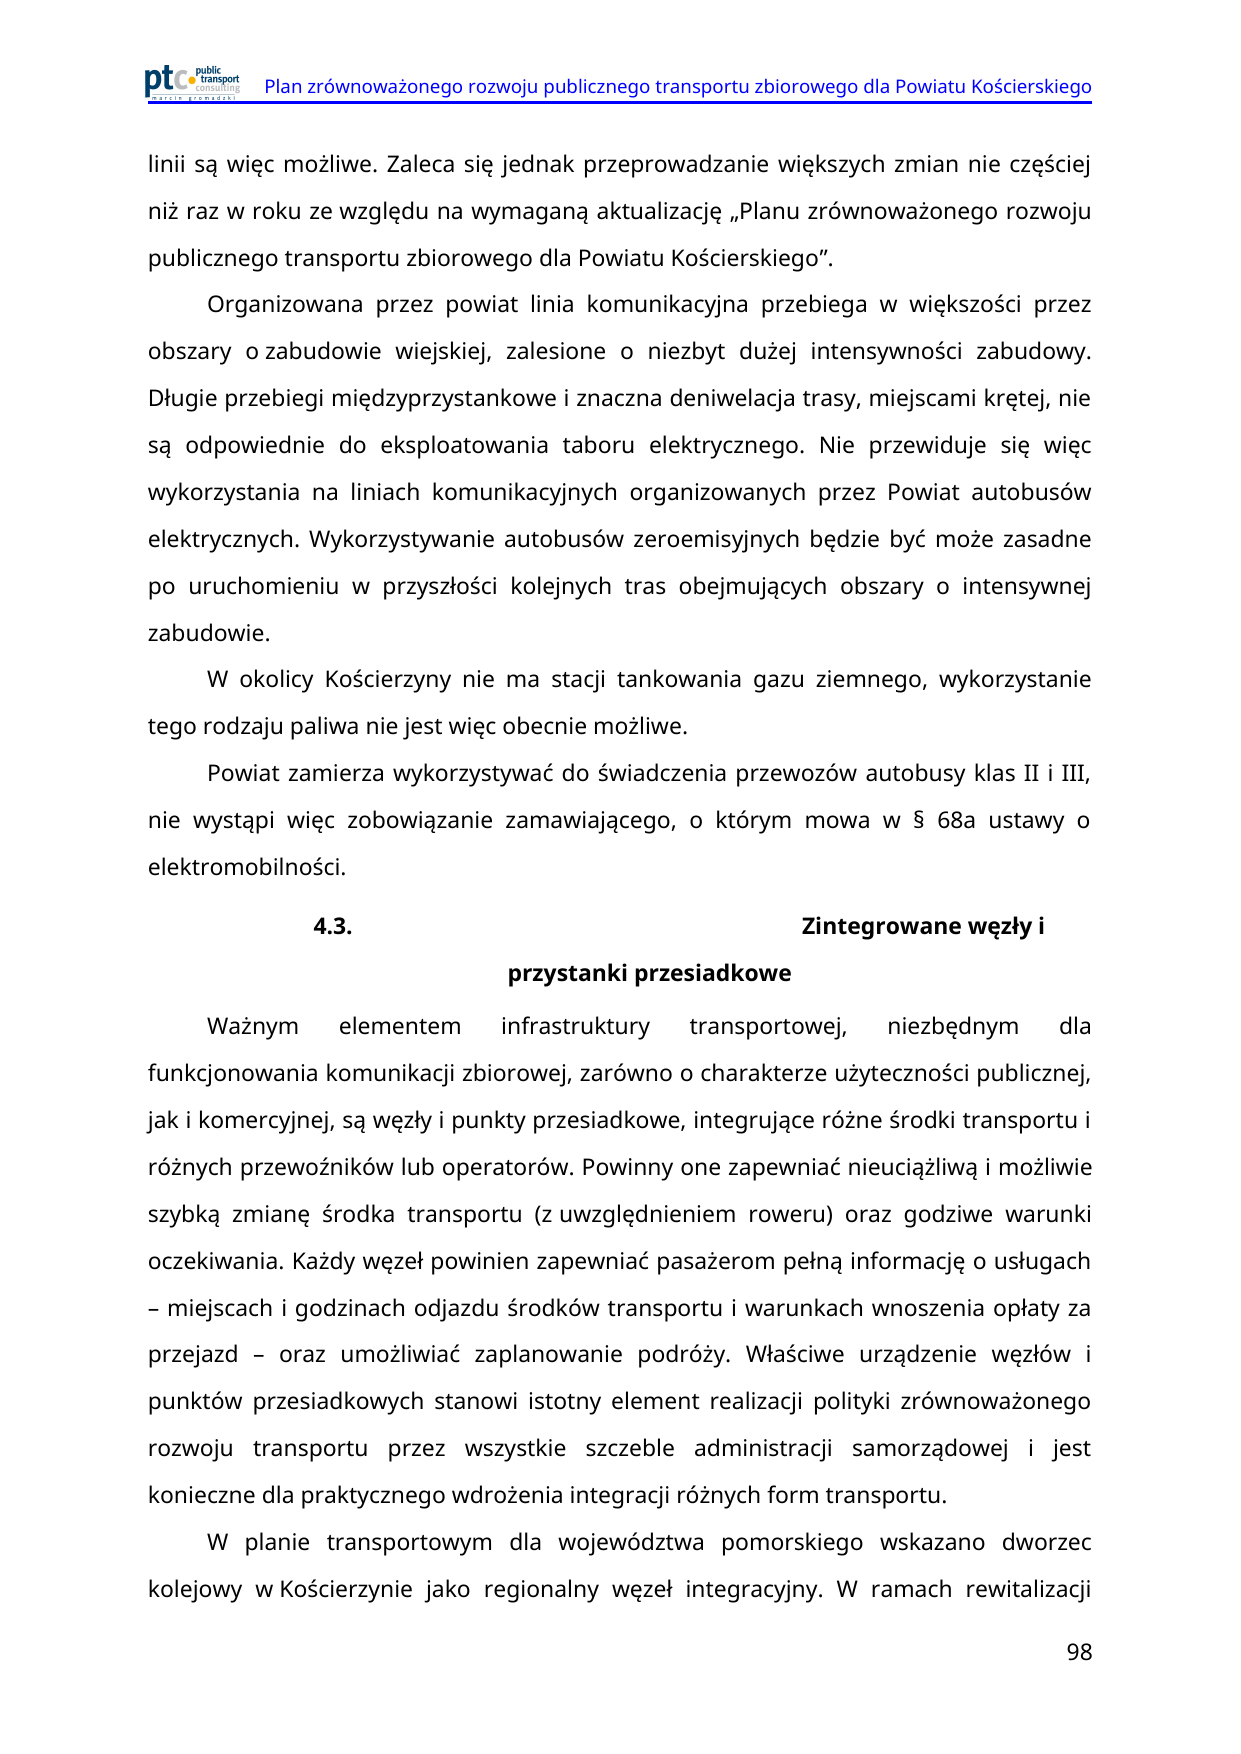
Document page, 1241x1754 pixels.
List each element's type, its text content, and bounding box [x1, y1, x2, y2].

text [148, 148, 1092, 273]
subtitle Zintegrowane węzły i przystanki przesiadkowe [207, 910, 1092, 988]
text Powiat zamierza wykorzystywać do świadczenia przewozów autobusy klas II i III, nie wystąpi więc zobowiązanie zamawiającego, o którym mowa w § 68a ustawy o elektromobilności. [148, 757, 1092, 882]
text Organizowana przez powiat linia komunikacyjna przebiega w większości przez obszary o zabudowie wiejskiej, zalesione o niezbyt dużej intensywności zabudowy. Długie przebiegi międzyprzystankowe i znaczna deniwelacja trasy, miejscami krętej, nie są odpowiednie do eksploatowania taboru elektrycznego. Nie przewiduje się więc wykorzystania na liniach komunikacyjnych organizowanych przez Powiat autobusów elektrycznych. Wykorzystywanie autobusów zeroemisyjnych będzie być może zasadne po uruchomieniu w przyszłości kolejnych tras obejmujących obszary o intensywnej zabudowie. [148, 288, 1092, 648]
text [148, 1526, 1092, 1604]
text Ważnym elementem infrastruktury transportowej, niezbędnym dla funkcjonowania komunikacji zbiorowej, zarówno o charakterze użyteczności publicznej, jak i komercyjnej, są węzły i punkty przesiadkowe, integrujące różne środki transportu i różnych przewoźników lub operatorów. Powinny one zapewniać nieuciążliwą i możliwie szybką zmianę środka transportu (z uwzględnieniem roweru) oraz godziwe warunki oczekiwania. Każdy węzeł powinien zapewniać pasażerom pełną informację o usługach – miejscach i godzinach odjazdu środków transportu i warunkach wnoszenia opłaty za przejazd – oraz umożliwiać zaplanowanie podróży. Właściwe urządzenie węzłów i punktów przesiadkowych stanowi istotny element realizacji polityki zrównoważonego rozwoju transportu przez wszystkie szczeble administracji samorządowej i jest konieczne dla praktycznego wdrożenia integracji różnych form transportu. [148, 1010, 1092, 1510]
text W okolicy Kościerzyny nie ma stacji tankowania gazu ziemnego, wykorzystanie tego rodzaju paliwa nie jest więc obecnie możliwe. [148, 663, 1092, 741]
picture [145, 65, 240, 101]
